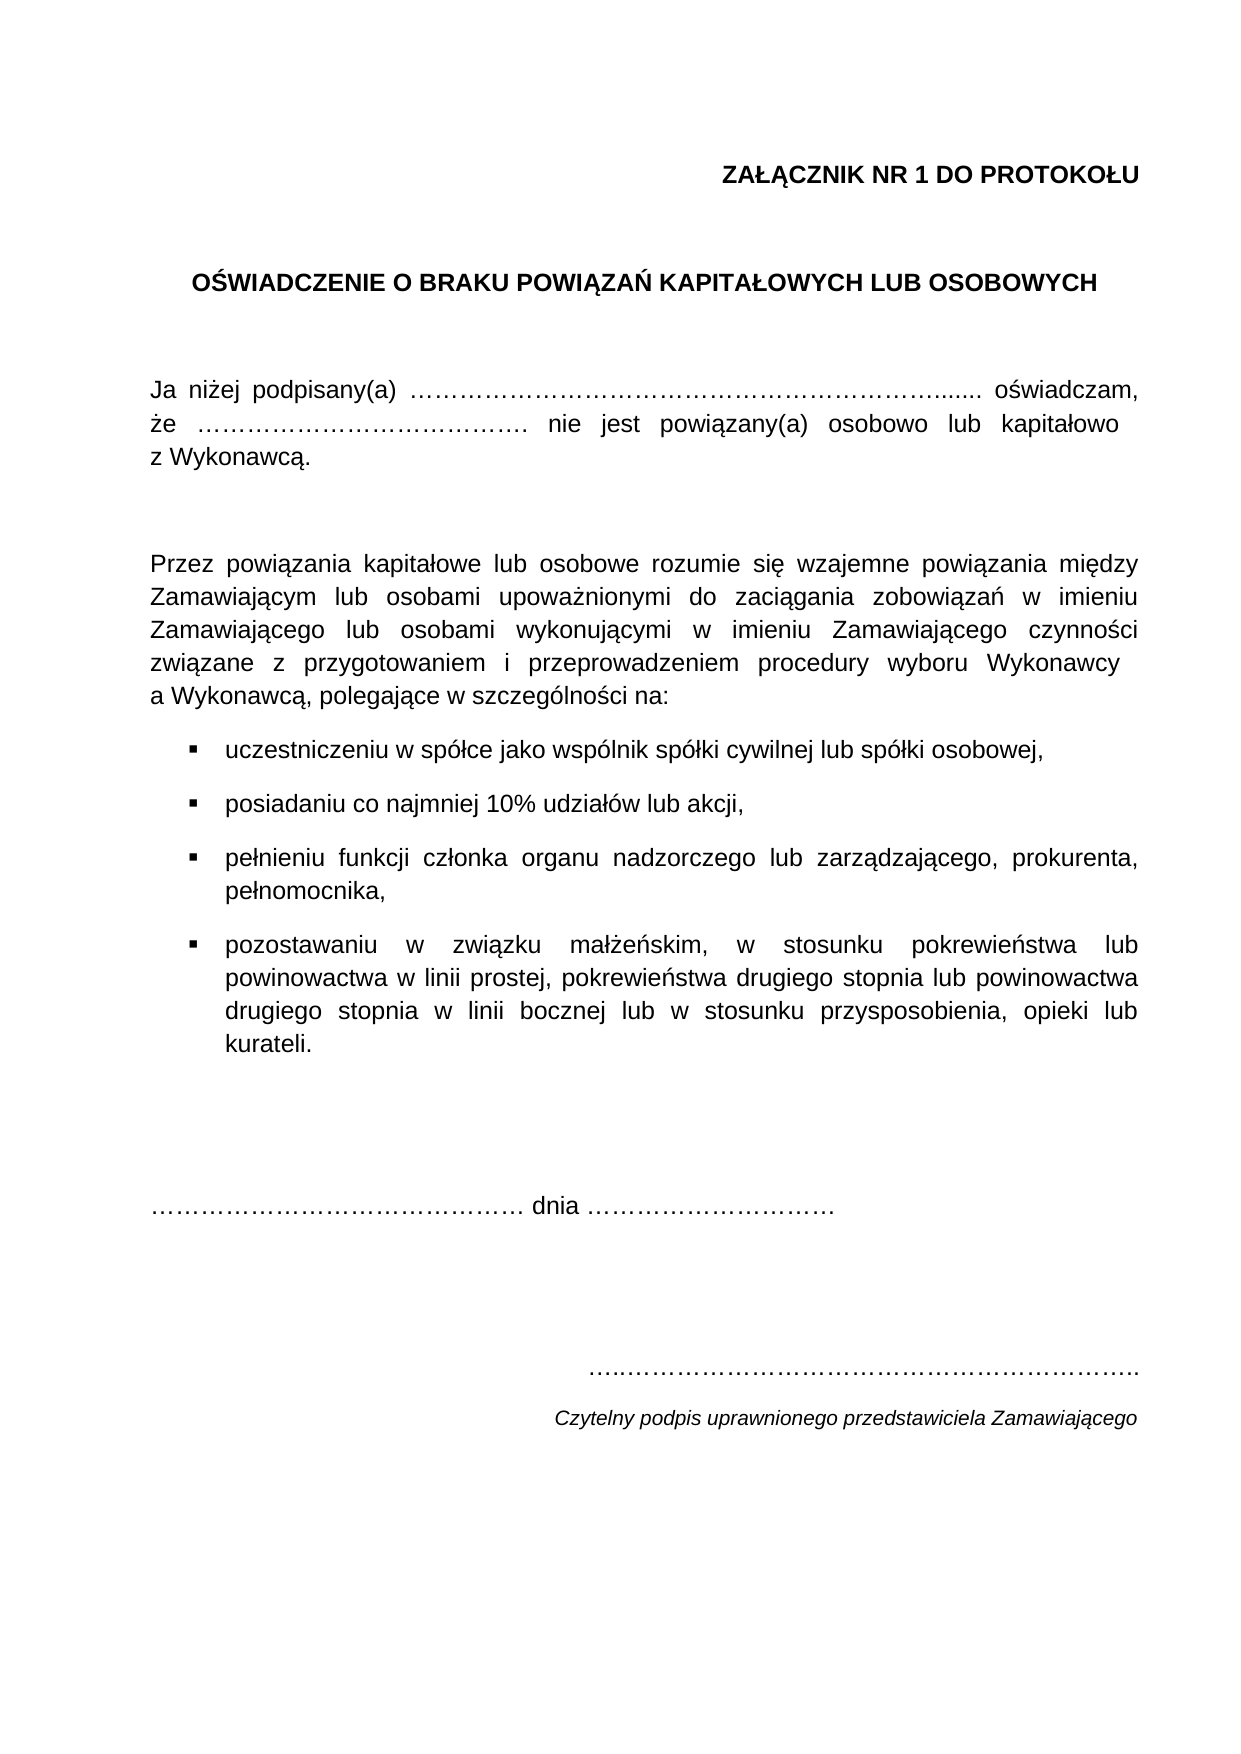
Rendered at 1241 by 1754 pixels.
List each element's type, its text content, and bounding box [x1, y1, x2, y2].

list pełnieniu funkcji członka organu nadzorczego lub zarządzającego, prokurenta, pełnomocnika, [187, 843, 1140, 905]
text OŚWIADCZENIE O BRAKU POWIĄZAŃ KAPITAŁOWYCH LUB OSOBOWYCH [150, 268, 1140, 297]
text ZAŁĄCZNIK NR 1 DO PROTOKOŁU [150, 160, 1140, 189]
text Ja niżej podpisany(a) ………………………………………………………....... oświadczam, że …………………………………. nie jest powiązany(a) osobowo lub kapitałowo z Wykonawcą. [150, 376, 1140, 470]
list posiadaniu co najmniej 10% udziałów lub akcji, [187, 789, 1140, 818]
text ……………………………………… dnia ………………………… [150, 1191, 1140, 1219]
list pozostawaniu w związku małżeńskim, w stosunku pokrewieństwa lub powinowactwa w linii prostej, pokrewieństwa drugiego stopnia lub powinowactwa drugiego stopnia w linii bocznej lub w stosunku przysposobienia, opieki lub kurateli. [187, 930, 1140, 1058]
list uczestniczeniu w spółce jako wspólnik spółki cywilnej lub spółki osobowej, [187, 735, 1140, 764]
text Przez powiązania kapitałowe lub osobowe rozumie się wzajemne powiązania między Zamawiającym lub osobami upoważnionymi do zaciągania zobowiązań w imieniu Zamawiającego lub osobami wykonującymi w imieniu Zamawiającego czynności związane z przygotowaniem i przeprowadzeniem procedury wyboru Wykonawcy a Wykonawcą, polegające w szczególności na: [150, 549, 1140, 710]
text …..…………………………………………………….. [150, 1352, 1140, 1381]
text Czytelny podpis uprawnionego przedstawiciela Zamawiającego [150, 1406, 1140, 1430]
